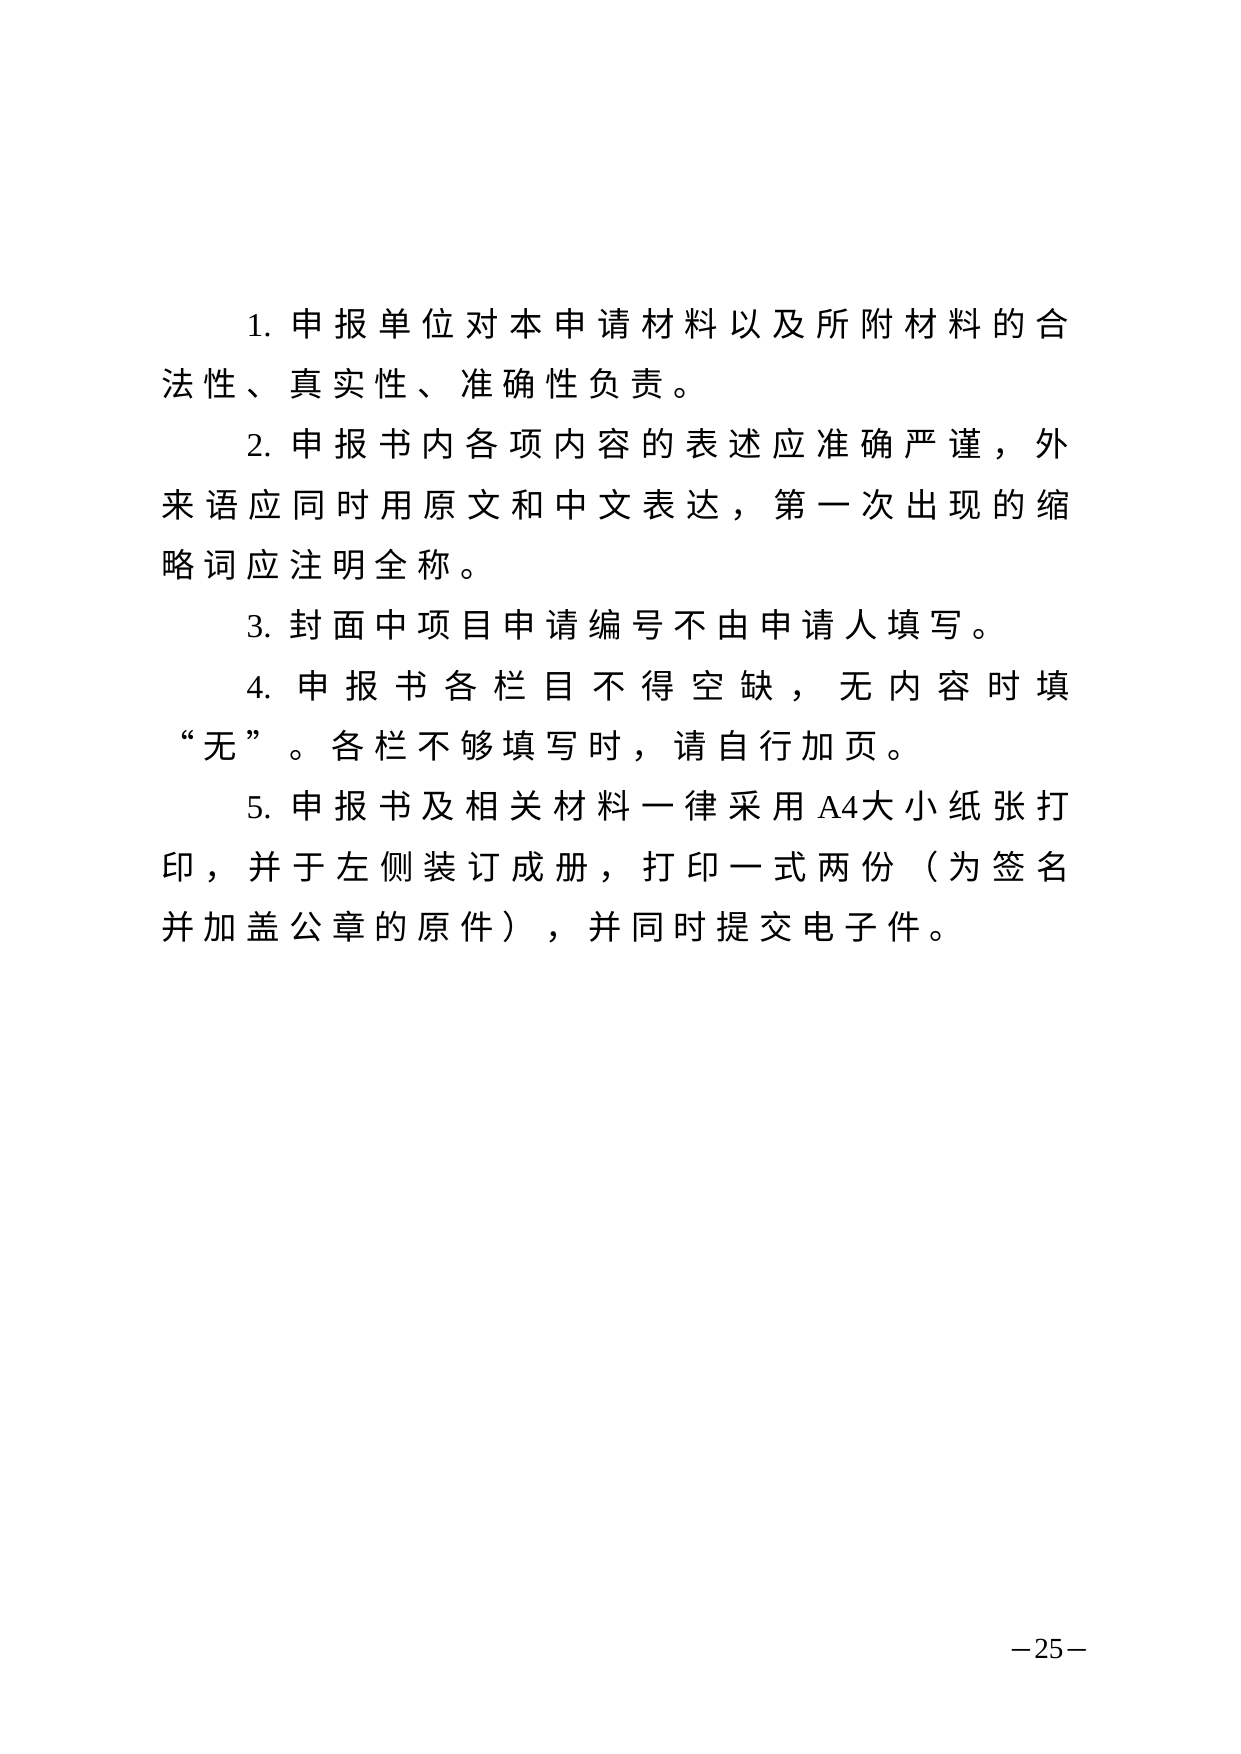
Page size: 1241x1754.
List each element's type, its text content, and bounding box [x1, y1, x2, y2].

text 1.申报单位对本申请材料以及所附材料的合法性、真实性、准确性负责。 [161, 292, 1079, 412]
text 2.申报书内各项内容的表述应准确严谨，外来语应同时用原文和中文表达，第一次出现的缩略词应注明全称。 [161, 412, 1079, 593]
text 3.封面中项目申请编号不由申请人填写。 [161, 593, 1079, 653]
text 4.申报书各栏目不得空缺，无内容时填“无”。各栏不够填写时，请自行加页。 [161, 653, 1079, 774]
text 5.申报书及相关材料一律采用A4大小纸张打印，并于左侧装订成册，打印一式两份（为签名并加盖公章的原件），并同时提交电子件。 [161, 774, 1079, 955]
